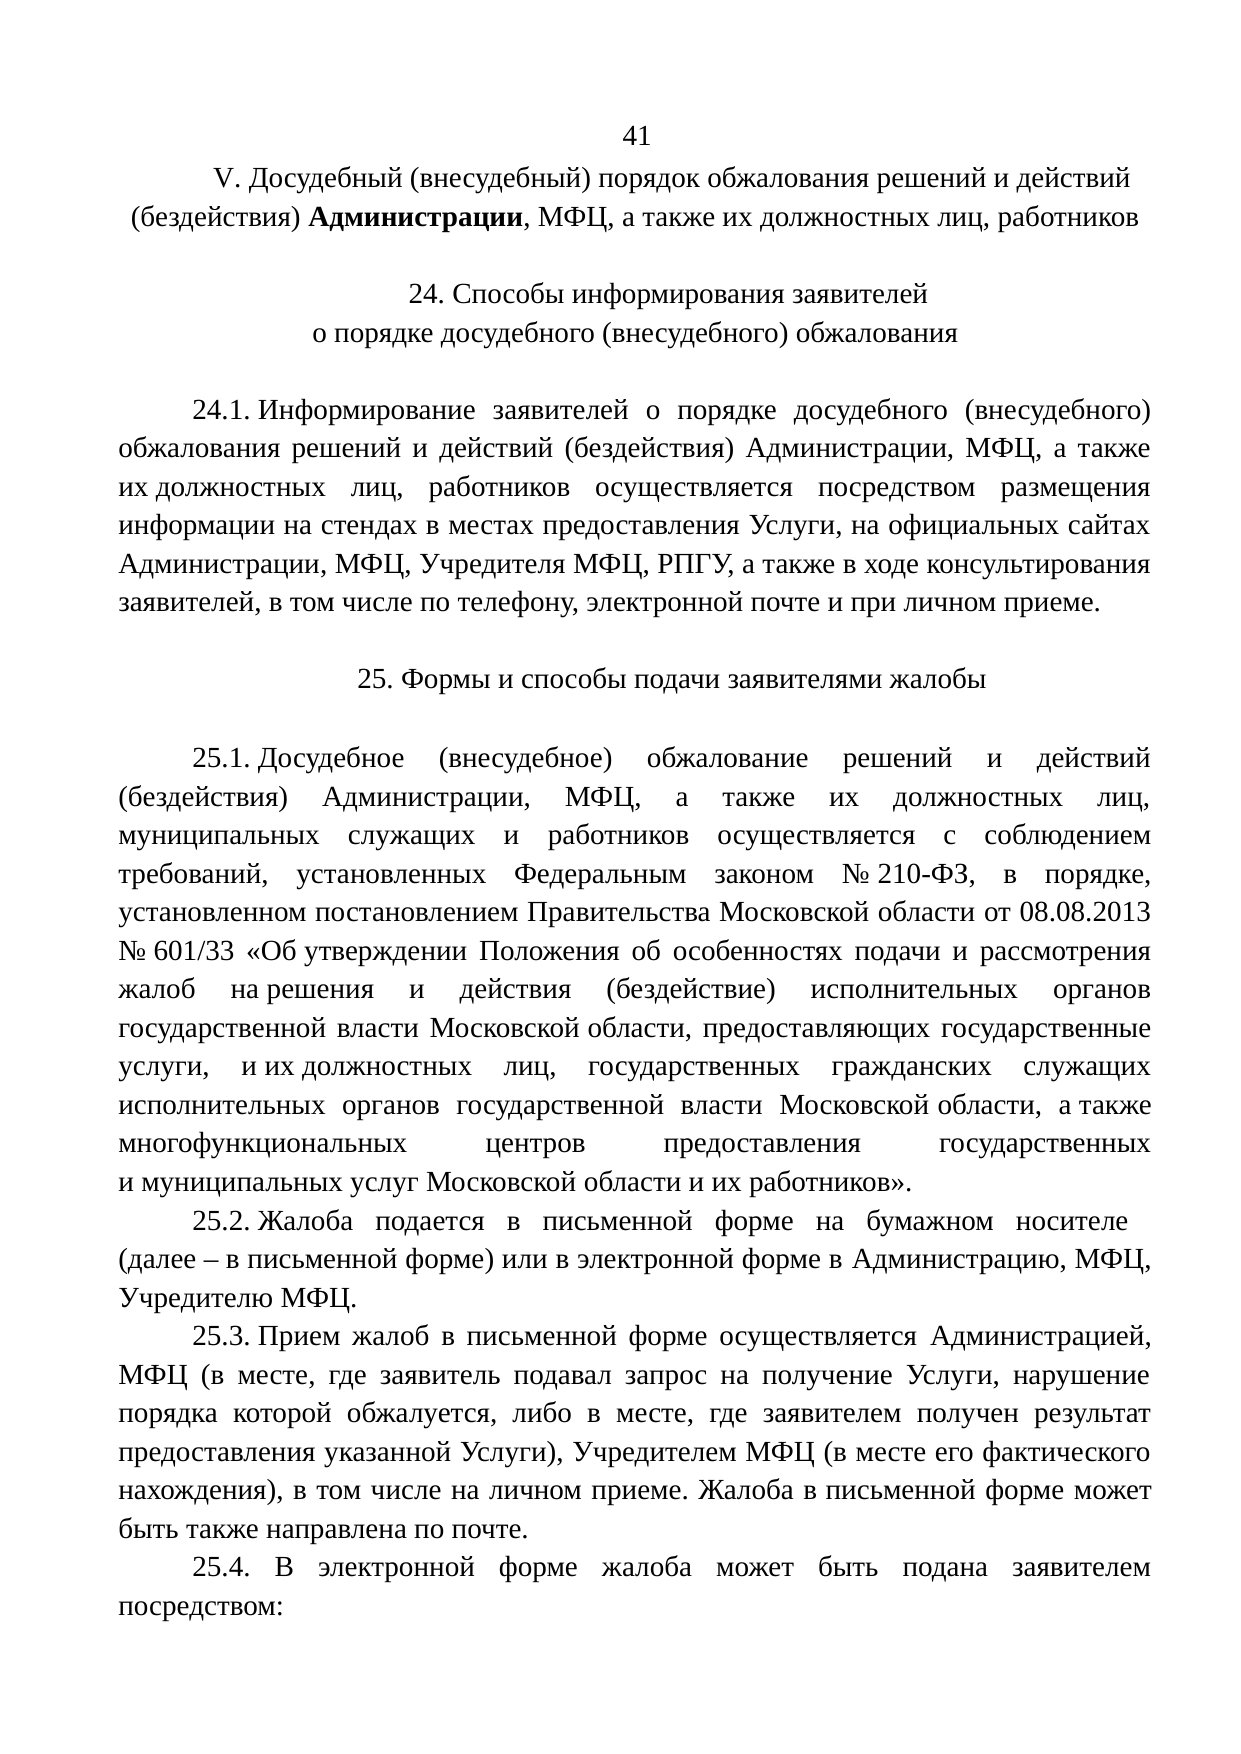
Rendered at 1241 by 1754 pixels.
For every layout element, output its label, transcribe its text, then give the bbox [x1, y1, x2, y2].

text 25.2. Жалоба подается в письменной форме на бумажном носителе (далее – в письменной форме) или в электронной форме в Администрацию, МФЦ, Учредителю МФЦ. [118, 1203, 1152, 1313]
text 25.3. Прием жалоб в письменной форме осуществляется Администрацией, МФЦ (в месте, где заявитель подавал запрос на получение Услуги, нарушение порядка которой обжалуется, либо в месте, где заявителем получен результат предоставления указанной Услуги), Учредителем МФЦ (в месте его фактического нахождения), в том числе на личном приеме. Жалоба в письменной форме может быть также направлена по почте. [118, 1318, 1152, 1544]
subtitle V. Досудебный (внесудебный) порядок обжалования решений и действий (бездействия) Администрации, МФЦ, а также их должностных лиц, работников [118, 161, 1152, 233]
subtitle 24. Способы информирования заявителей о порядке досудебного (внесудебного) обжалования [118, 276, 1152, 348]
text 25.1. Досудебное (внесудебное) обжалование решений и действий (бездействия) Администрации, МФЦ, а также их должностных лиц, муниципальных служащих и работников осуществляется с соблюдением требований, установленных Федеральным законом № 210-ФЗ, в порядке, установленном постановлением Правительства Московской области от 08.08.2013 № 601/33 «Об утверждении Положения об особенностях подачи и рассмотрения жалоб на решения и действия (бездействие) исполнительных органов государственной власти Московской области, предоставляющих государственные услуги, и их должностных лиц, государственных гражданских служащих исполнительных органов государственной власти Московской области, а также многофункциональных центров предоставления государственных и муниципальных услуг Московской области и их работников». [118, 740, 1152, 1198]
text 25.4. В электронной форме жалоба может быть подана заявителем посредством: [118, 1549, 1152, 1622]
subtitle 25. Формы и способы подачи заявителями жалобы [118, 662, 1152, 695]
text 24.1. Информирование заявителей о порядке досудебного (внесудебного) обжалования решений и действий (бездействия) Администрации, МФЦ, а также их должностных лиц, работников осуществляется посредством размещения информации на стендах в местах предоставления Услуги, на официальных сайтах Администрации, МФЦ, Учредителя МФЦ, РПГУ, а также в ходе консультирования заявителей, в том числе по телефону, электронной почте и при личном приеме. [118, 392, 1152, 618]
